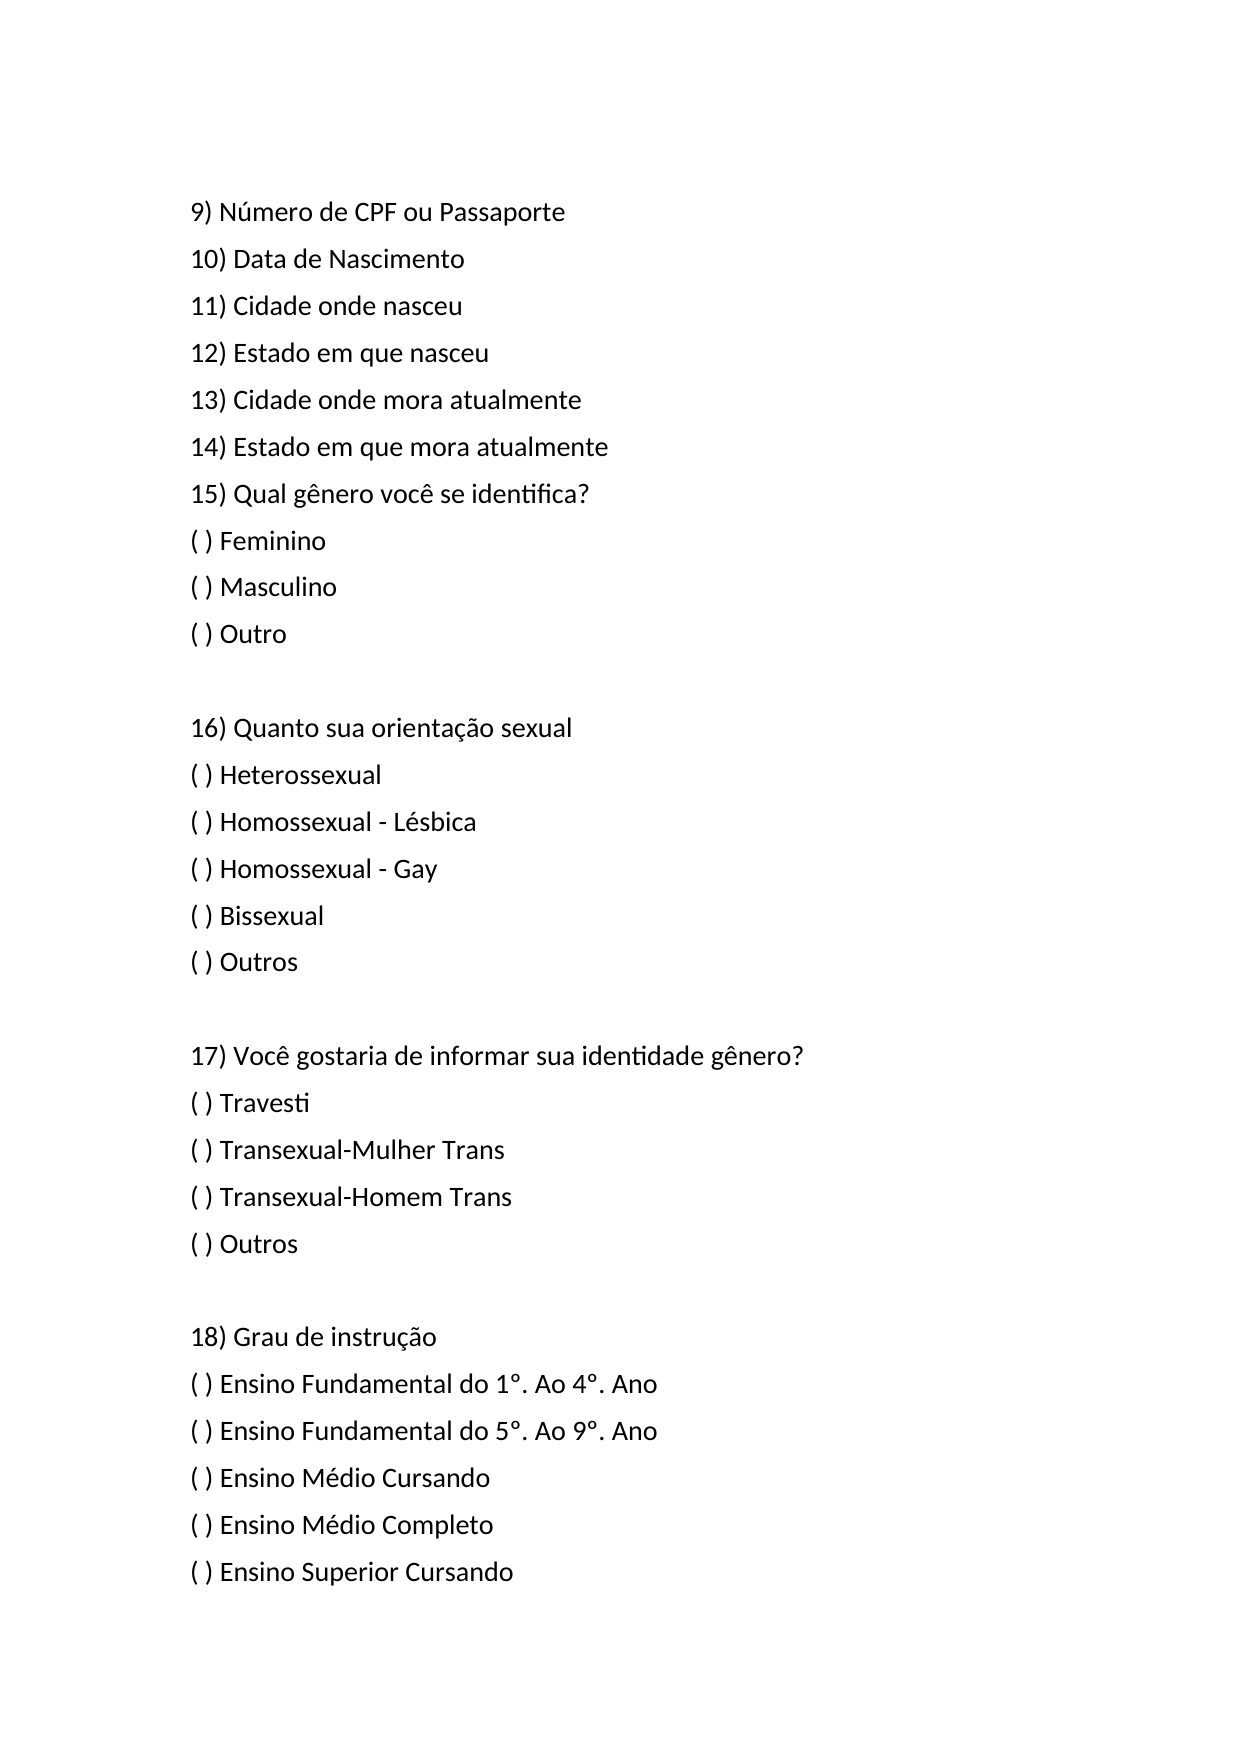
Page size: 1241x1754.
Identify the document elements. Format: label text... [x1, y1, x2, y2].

text 11) Cidade onde nasceu [190, 288, 1051, 323]
text 17) Você gostaria de informar sua identidade gênero? [190, 1038, 1051, 1073]
text 14) Estado em que mora atualmente [190, 429, 1051, 463]
text ( ) Homossexual - Gay [190, 851, 1051, 885]
text 15) Qual gênero você se identifica? [190, 476, 1051, 510]
text ( ) Masculino [190, 569, 1051, 604]
text 10) Data de Nascimento [190, 241, 1051, 276]
text ( ) Heterossexual [190, 757, 1051, 791]
text ( ) Transexual-Homem Trans [190, 1179, 1051, 1213]
text ( ) Transexual-Mulher Trans [190, 1132, 1051, 1166]
text ( ) Bissexual [190, 898, 1051, 932]
text ( ) Ensino Médio Completo [190, 1507, 1051, 1541]
text ( ) Ensino Superior Cursando [190, 1554, 1051, 1588]
text 12) Estado em que nasceu [190, 335, 1051, 369]
text ( ) Ensino Fundamental do 1º. Ao 4º. Ano [190, 1366, 1051, 1401]
text ( ) Ensino Fundamental do 5º. Ao 9º. Ano [190, 1413, 1051, 1448]
text 13) Cidade onde mora atualmente [190, 382, 1051, 416]
text ( ) Outro [190, 616, 1051, 651]
text ( ) Outros [190, 944, 1051, 979]
text 16) Quanto sua orientação sexual [190, 710, 1051, 744]
text ( ) Outros [190, 1226, 1051, 1260]
text ( ) Homossexual - Lésbica [190, 804, 1051, 838]
text ( ) Feminino [190, 523, 1051, 557]
text 9) Número de CPF ou Passaporte [190, 194, 1051, 229]
text ( ) Travesti [190, 1085, 1051, 1119]
text ( ) Ensino Médio Cursando [190, 1460, 1051, 1494]
text 18) Grau de instrução [190, 1319, 1051, 1354]
